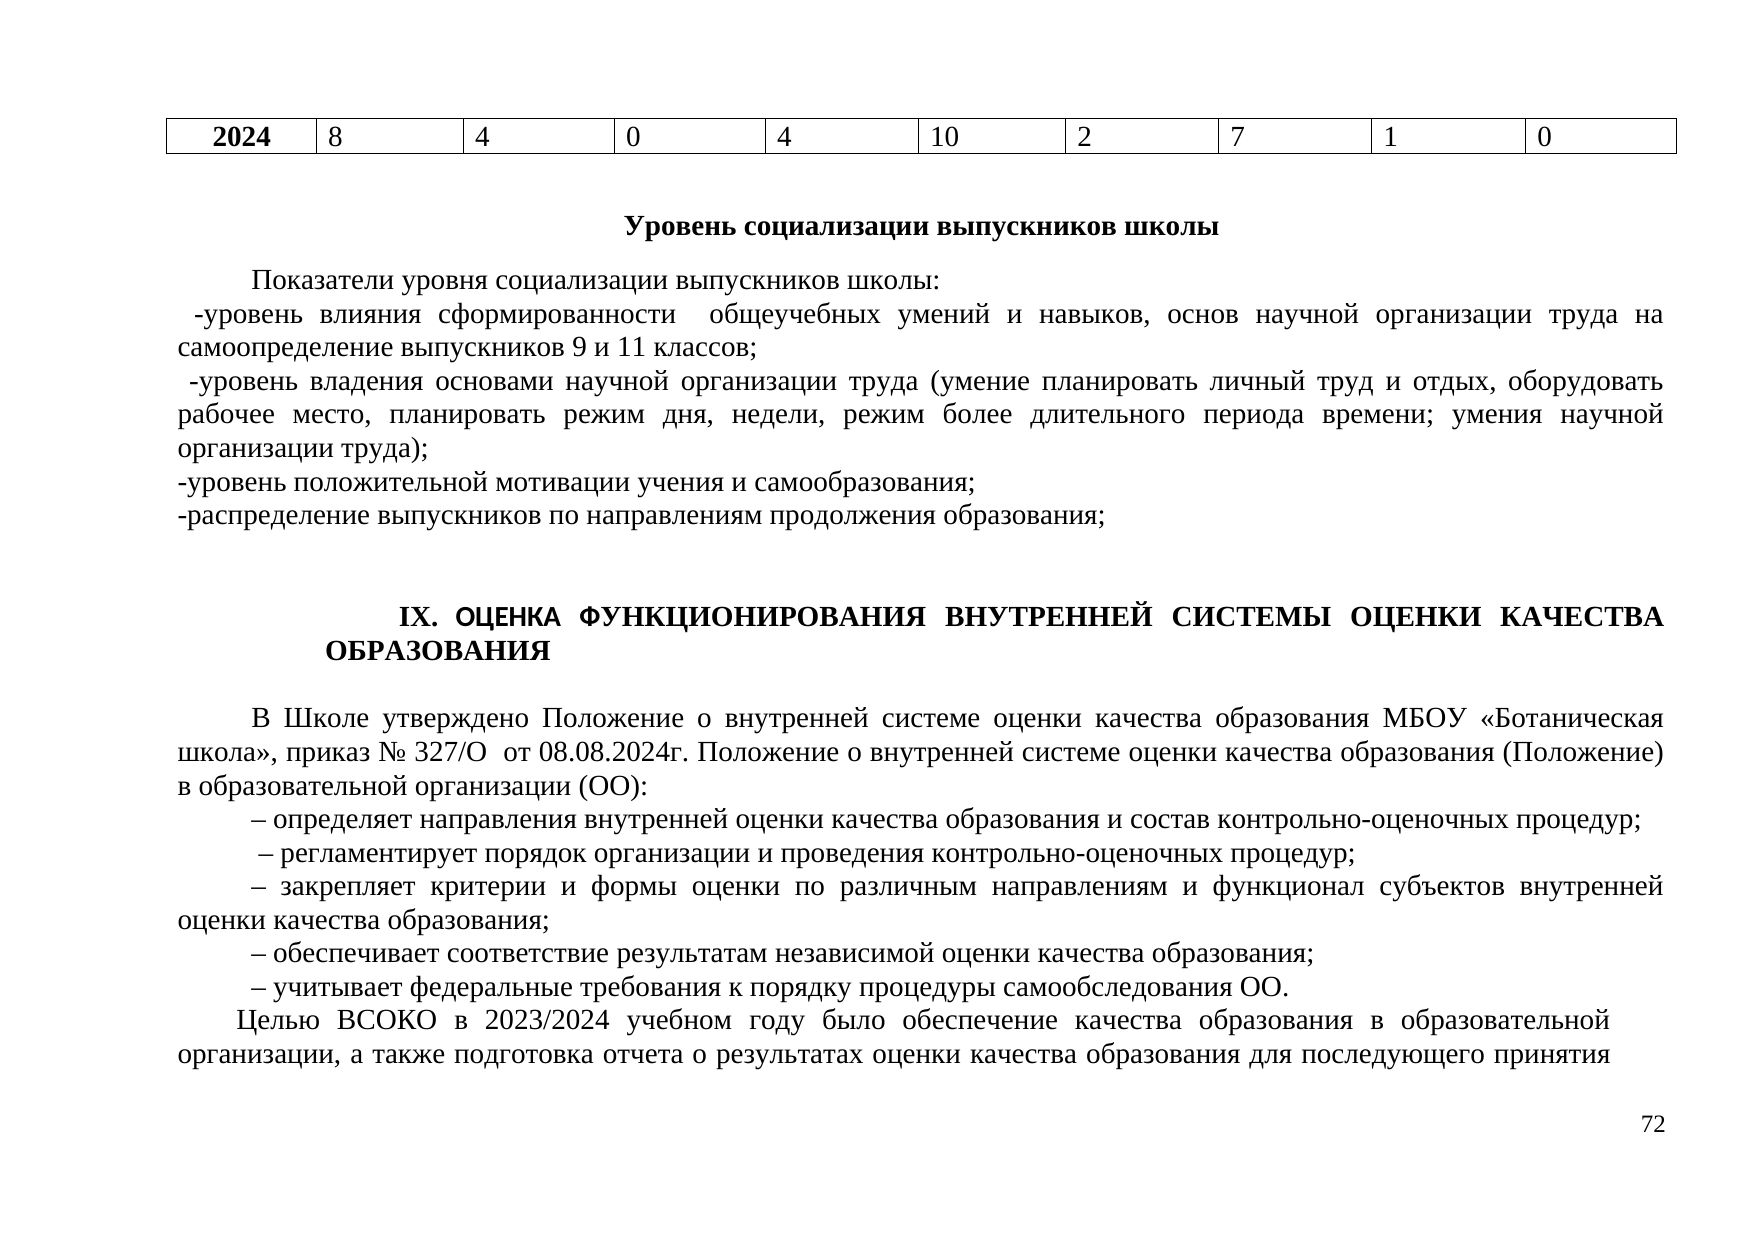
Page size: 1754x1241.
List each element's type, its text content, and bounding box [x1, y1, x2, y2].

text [177, 1002, 1612, 1069]
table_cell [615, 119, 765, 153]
text – закрепляет критерии и формы оценки по различным направлениям и функционал субъектов внутренней оценки качества образования; [177, 868, 1665, 935]
text – обеспечивает соответствие результатам независимой оценки качества образования; [177, 935, 1665, 969]
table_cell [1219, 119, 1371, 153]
text -уровень владения основами научной организации труда (умение планировать личный труд и отдых, оборудовать рабочее место, планировать режим дня, недели, режим более длительного периода времени; умения научной организации труда); [177, 363, 1665, 464]
text – определяет направления внутренней оценки качества образования и состав контрольно-оценочных процедур; [177, 801, 1665, 835]
text -распределение выпускников по направлениям продолжения образования; [177, 497, 1665, 531]
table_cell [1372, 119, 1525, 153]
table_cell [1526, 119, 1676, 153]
text – учитывает федеральные требования к порядку процедуры самообследования ОО. [177, 969, 1665, 1002]
text Показатели уровня социализации выпускников школы: [177, 262, 1665, 296]
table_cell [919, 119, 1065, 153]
text -уровень влияния сформированности общеучебных умений и навыков, основ научной организации труда на самоопределение выпускников 9 и 11 классов; [177, 296, 1665, 363]
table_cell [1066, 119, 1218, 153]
text В Школе утверждено Положение о внутренней системе оценки качества образования МБОУ «Ботаническая школа», приказ № 327/О от 08.08.2024г. Положение о внутренней системе оценки качества образования (Положение) в образовательной организации (ОО): [177, 701, 1665, 801]
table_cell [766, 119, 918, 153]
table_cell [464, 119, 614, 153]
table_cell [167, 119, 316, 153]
text Уровень социализации выпускников школы [177, 208, 1665, 242]
text – регламентирует порядок организации и проведения контрольно-оценочных процедур; [177, 835, 1665, 868]
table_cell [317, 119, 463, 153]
text -уровень положительной мотивации учения и самообразования; [177, 464, 1665, 497]
text IХ. ОЦЕНКА ФУНКЦИОНИРОВАНИЯ ВНУТРЕННЕЙ СИСТЕМЫ ОЦЕНКИ КАЧЕСТВА ОБРАЗОВАНИЯ [325, 598, 1665, 667]
